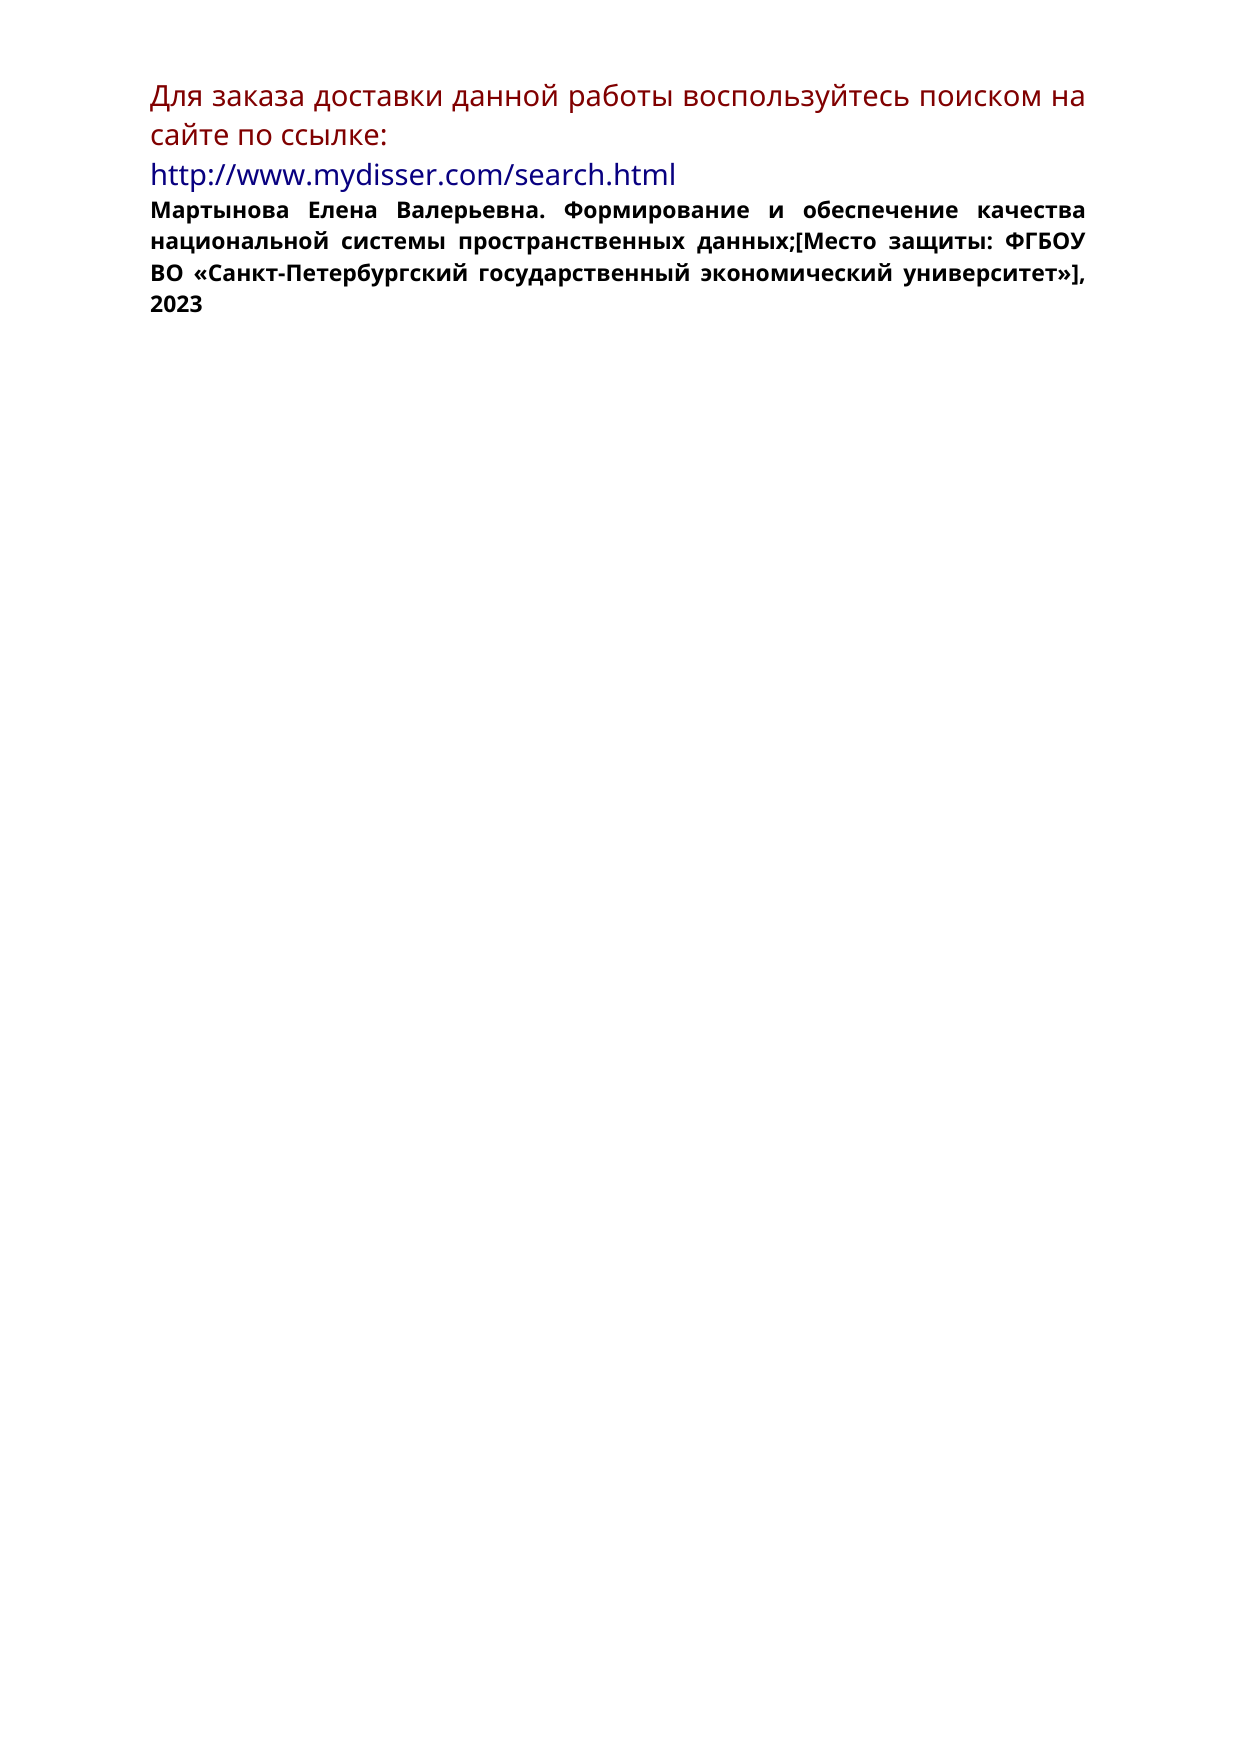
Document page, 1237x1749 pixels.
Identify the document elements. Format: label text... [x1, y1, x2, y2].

text Мартынова Елена Валерьевна. Формирование и обеспечение качества национальной системы пространственных данных;[Место защиты: ФГБОУ ВО «Санкт-Петербургский государственный экономический университет»], 2023 [150, 194, 1086, 319]
